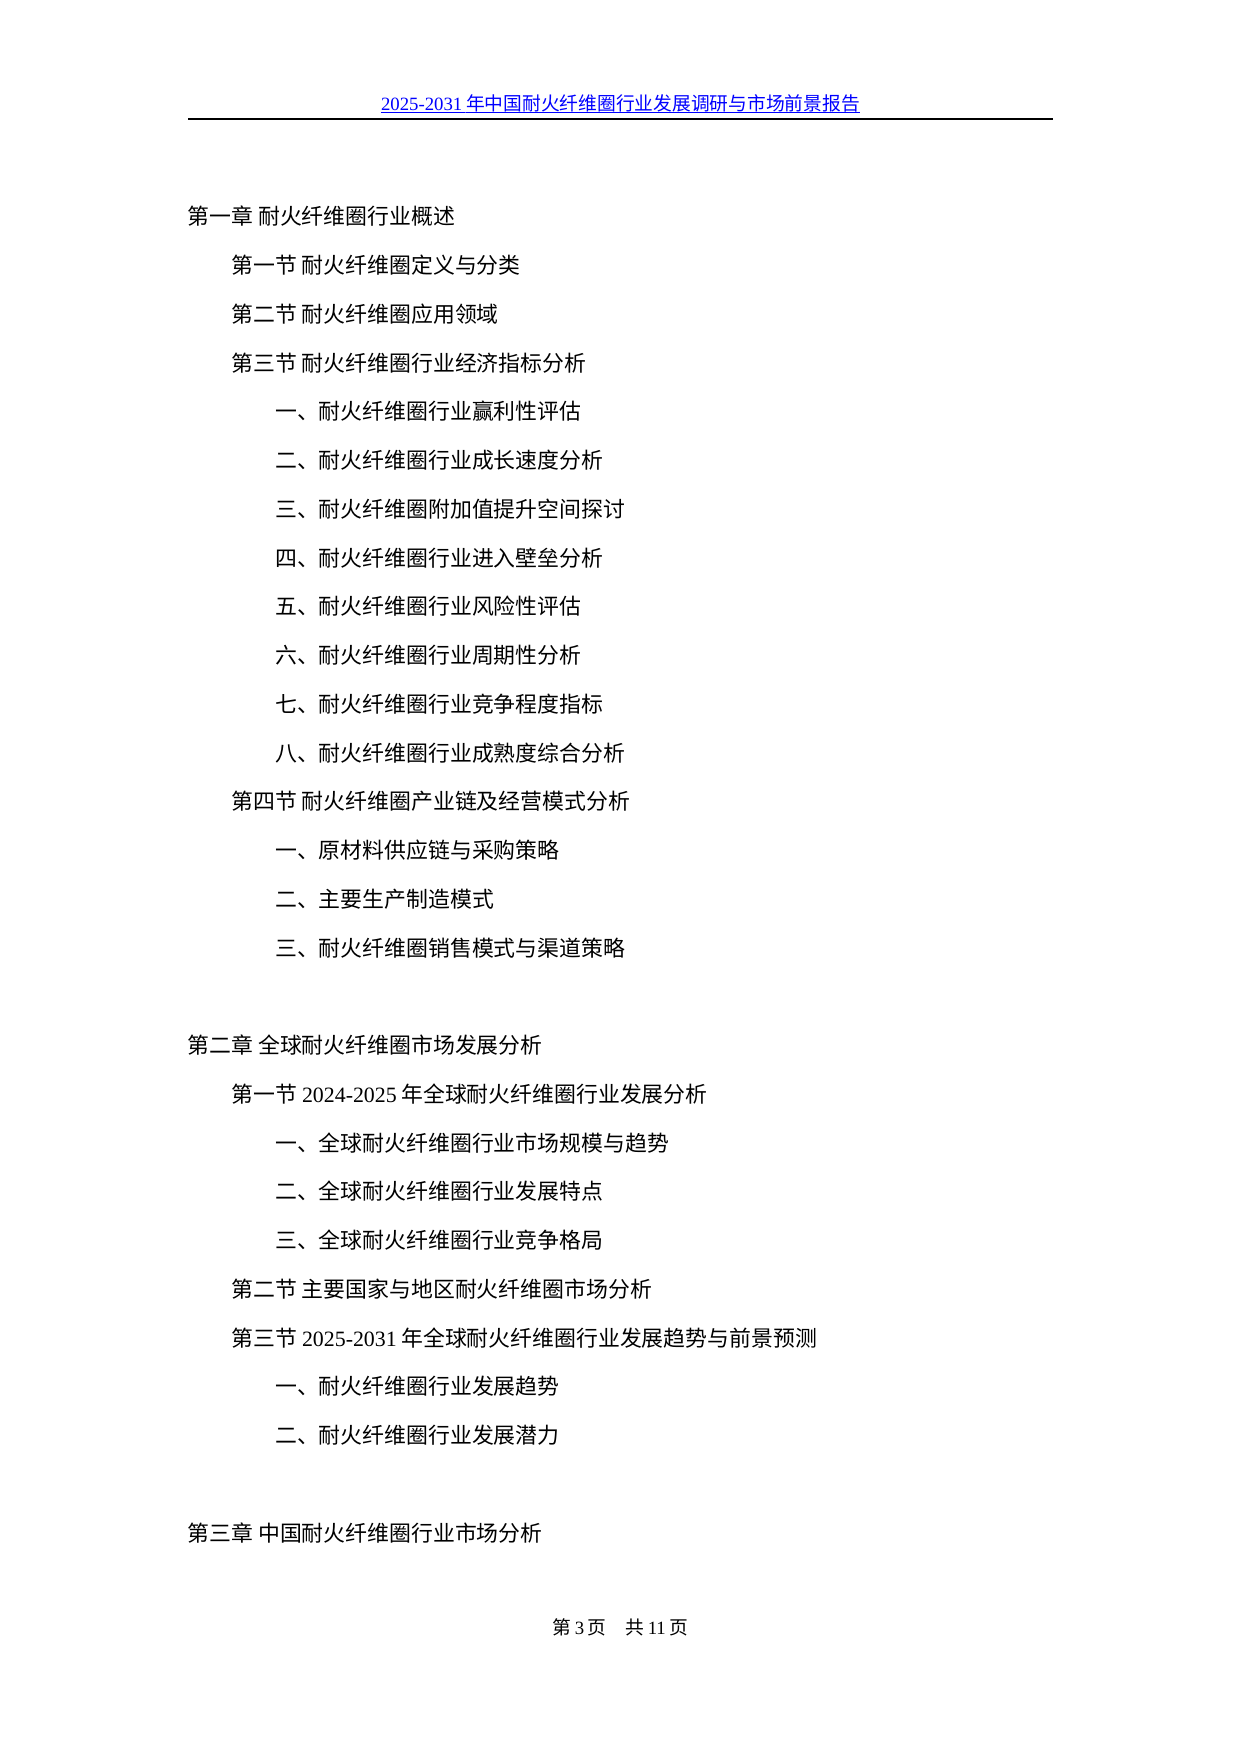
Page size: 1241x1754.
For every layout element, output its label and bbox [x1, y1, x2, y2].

text [187, 150, 1053, 1548]
